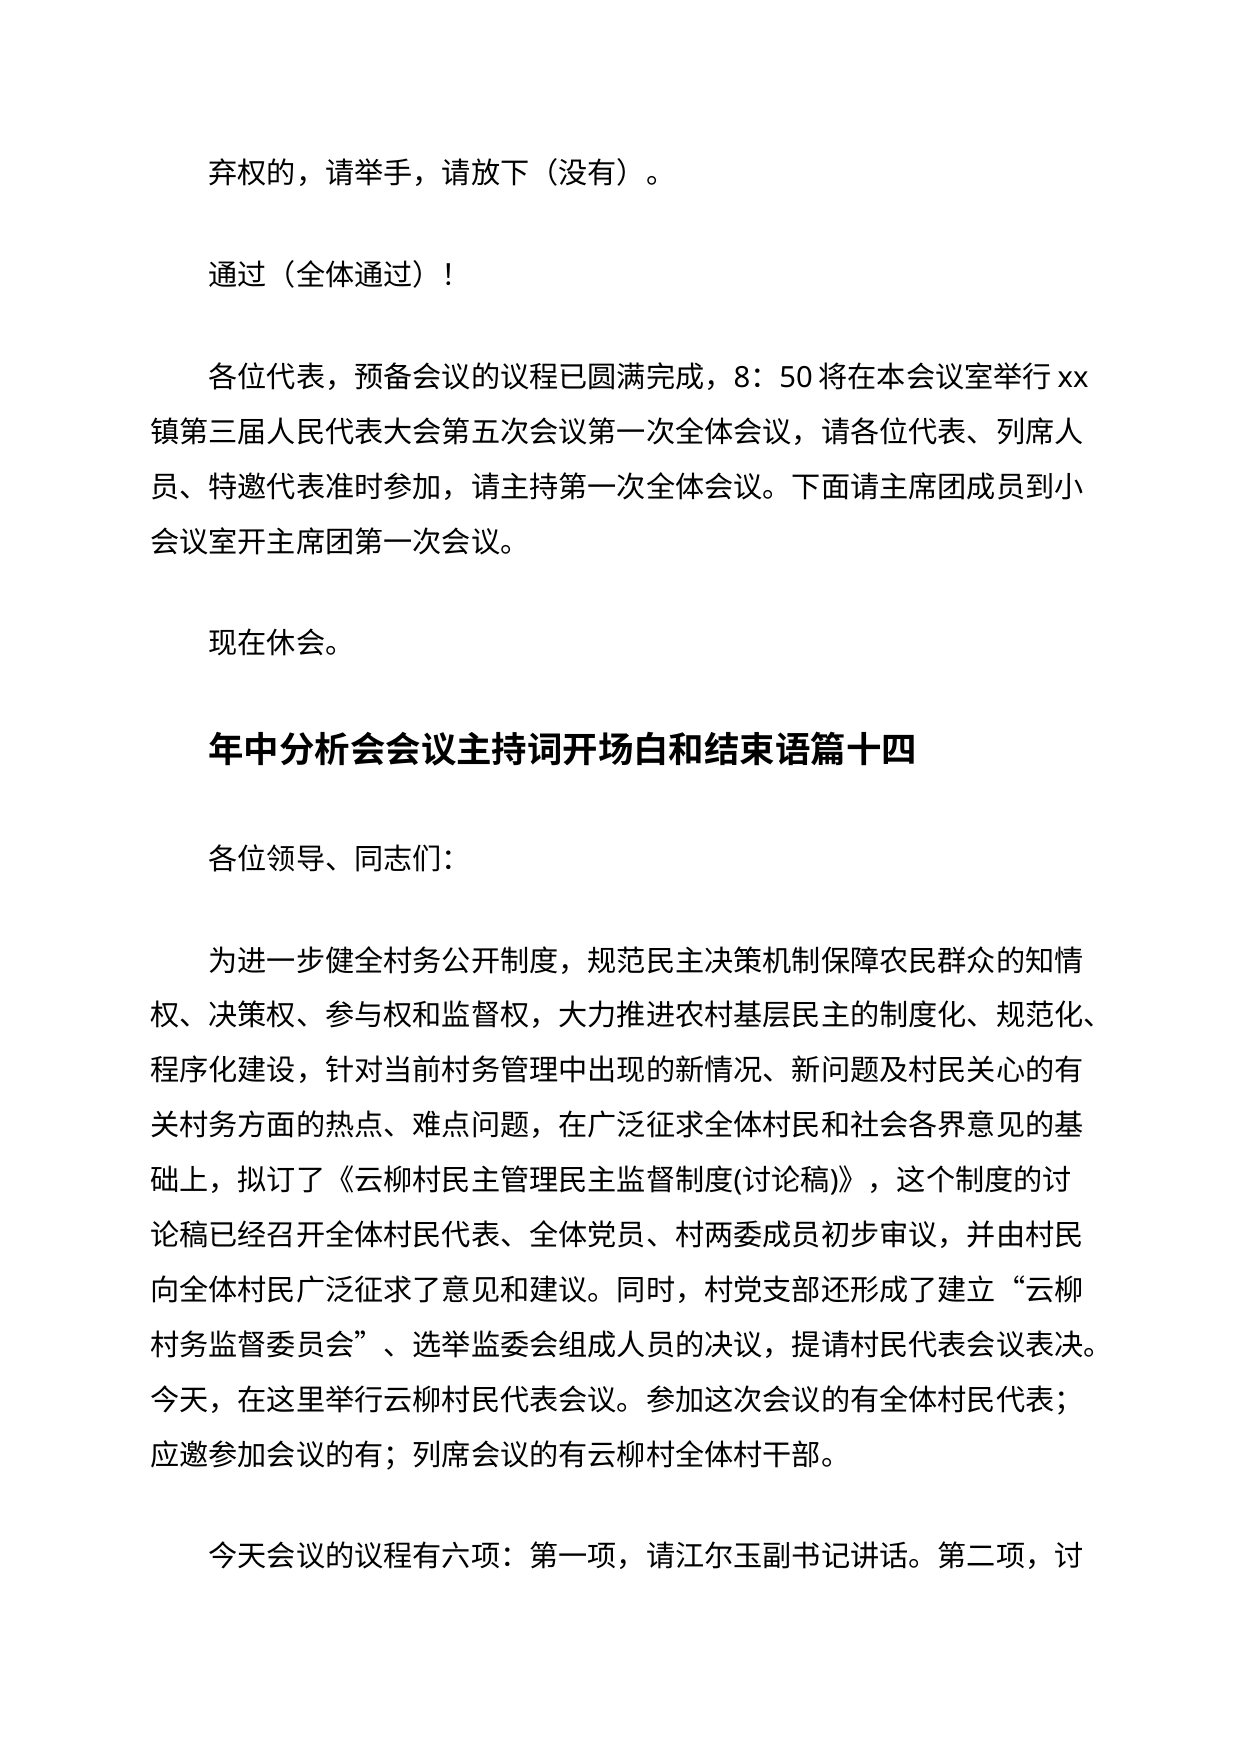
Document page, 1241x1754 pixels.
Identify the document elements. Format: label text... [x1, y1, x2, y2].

text 现在休会。 [150, 620, 1090, 662]
text 为进一步健全村务公开制度，规范民主决策机制保障农民群众的知情权、决策权、参与权和监督权，大力推进农村基层民主的制度化、规范化、程序化建设，针对当前村务管理中出现的新情况、新问题及村民关心的有关村务方面的热点、难点问题，在广泛征求全体村民和社会各界意见的基础上，拟订了《云柳村民主管理民主监督制度(讨论稿)》，这个制度的讨论稿已经召开全体村民代表、全体党员、村两委成员初步审议，并由村民向全体村民广泛征求了意见和建议。同时，村党支部还形成了建立“云柳村务监督委员会”、选举监委会组成人员的决议，提请村民代表会议表决。今天，在这里举行云柳村民代表会议。参加这次会议的有全体村民代表；应邀参加会议的有；列席会议的有云柳村全体村干部。 [150, 937, 1090, 1473]
text 各位领导、同志们： [150, 835, 1090, 878]
text 弃权的，请举手，请放下（没有）。 [150, 150, 1090, 192]
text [150, 1533, 1090, 1575]
text 年中分析会会议主持词开场白和结束语篇十四 [150, 722, 1090, 773]
text 各位代表，预备会议的议程已圆满完成，8：50将在本会议室举行xx镇第三届人民代表大会第五次会议第一次全体会议，请各位代表、列席人员、特邀代表准时参加，请主持第一次全体会议。下面请主席团成员到小会议室开主席团第一次会议。 [150, 353, 1090, 561]
text 通过（全体通过）！ [150, 252, 1090, 294]
